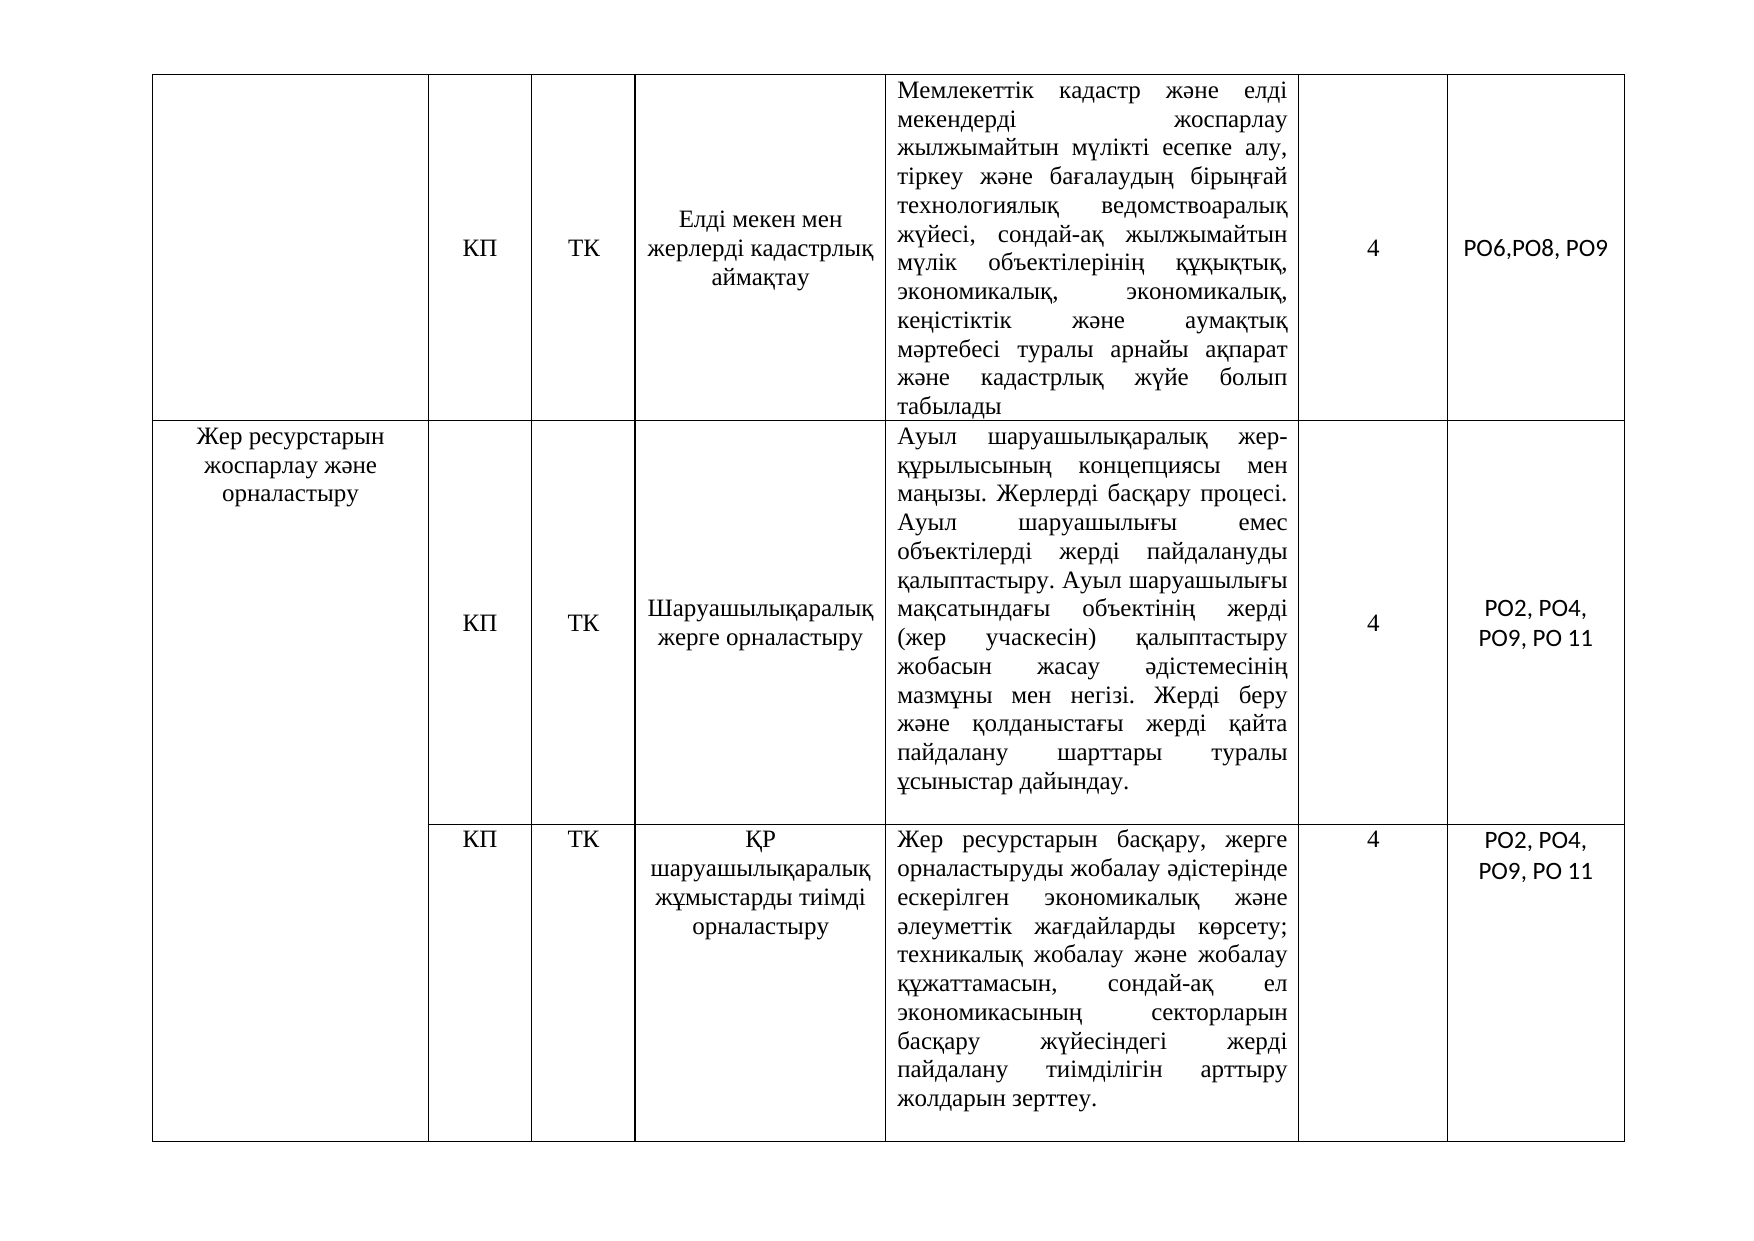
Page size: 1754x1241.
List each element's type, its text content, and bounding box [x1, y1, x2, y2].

table_cell Шаруашылықаралық жерге орналастыру [636, 421, 885, 823]
table_cell 4 [1299, 825, 1447, 1141]
table_cell Мемлекеттік кадастр және елді мекендерді жоспарлау жылжымайтын мүлікті есепке алу, тіркеу және бағалаудың бірыңғай технологиялық ведомствоаралық жүйесі, сондай-ақ жылжымайтын мүлік объектілерінің құқықтық, экономикалық, экономикалық, кеңістіктік және аумақтық мәртебесі туралы арнайы ақпарат және кадастрлық жүйе болып табылады [886, 75, 1298, 420]
table_cell КП [429, 421, 531, 823]
table_cell ТК [532, 75, 634, 420]
table_cell РО2, РО4, РО9, РО 11 [1448, 421, 1624, 823]
table_cell ҚР шаруашылықаралық жұмыстарды тиімді орналастыру [636, 825, 885, 1141]
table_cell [153, 75, 428, 420]
table_cell Ауыл шаруашылықаралық жер-құрылысының концепциясы мен маңызы. Жерлерді басқару процесі. Ауыл шаруашылығы емес объектілерді жерді пайдалануды қалыптастыру. Ауыл шаруашылығы мақсатындағы объектінің жерді (жер учаскесін) қалыптастыру жобасын жасау әдістемесінің мазмұны мен негізі. Жерді беру және қолданыстағы жерді қайта пайдалану шарттары туралы ұсыныстар дайындау. [886, 421, 1298, 823]
table_cell Жер ресурстарын басқару, жерге орналастыруды жобалау әдістерінде ескерілген экономикалық және әлеуметтік жағдайларды көрсету; техникалық жобалау және жобалау құжаттамасын, сондай-ақ ел экономикасының секторларын басқару жүйесіндегі жерді пайдалану тиімділігін арттыру жолдарын зерттеу. [886, 825, 1298, 1141]
table_cell Жер ресурстарын жоспарлау және орналастыру [153, 421, 428, 1141]
table_cell 4 [1299, 75, 1447, 420]
table_cell ТК [532, 825, 634, 1141]
table_cell 4 [1299, 421, 1447, 823]
table_cell ТК [532, 421, 634, 823]
table_cell Елді мекен мен жерлерді кадастрлық аймақтау [636, 75, 885, 420]
table_cell РО6,РО8, РО9 [1448, 75, 1624, 420]
table_cell КП [429, 825, 531, 1141]
table_cell КП [429, 75, 531, 420]
table_cell РО2, РО4, РО9, РО 11 [1448, 825, 1624, 1141]
